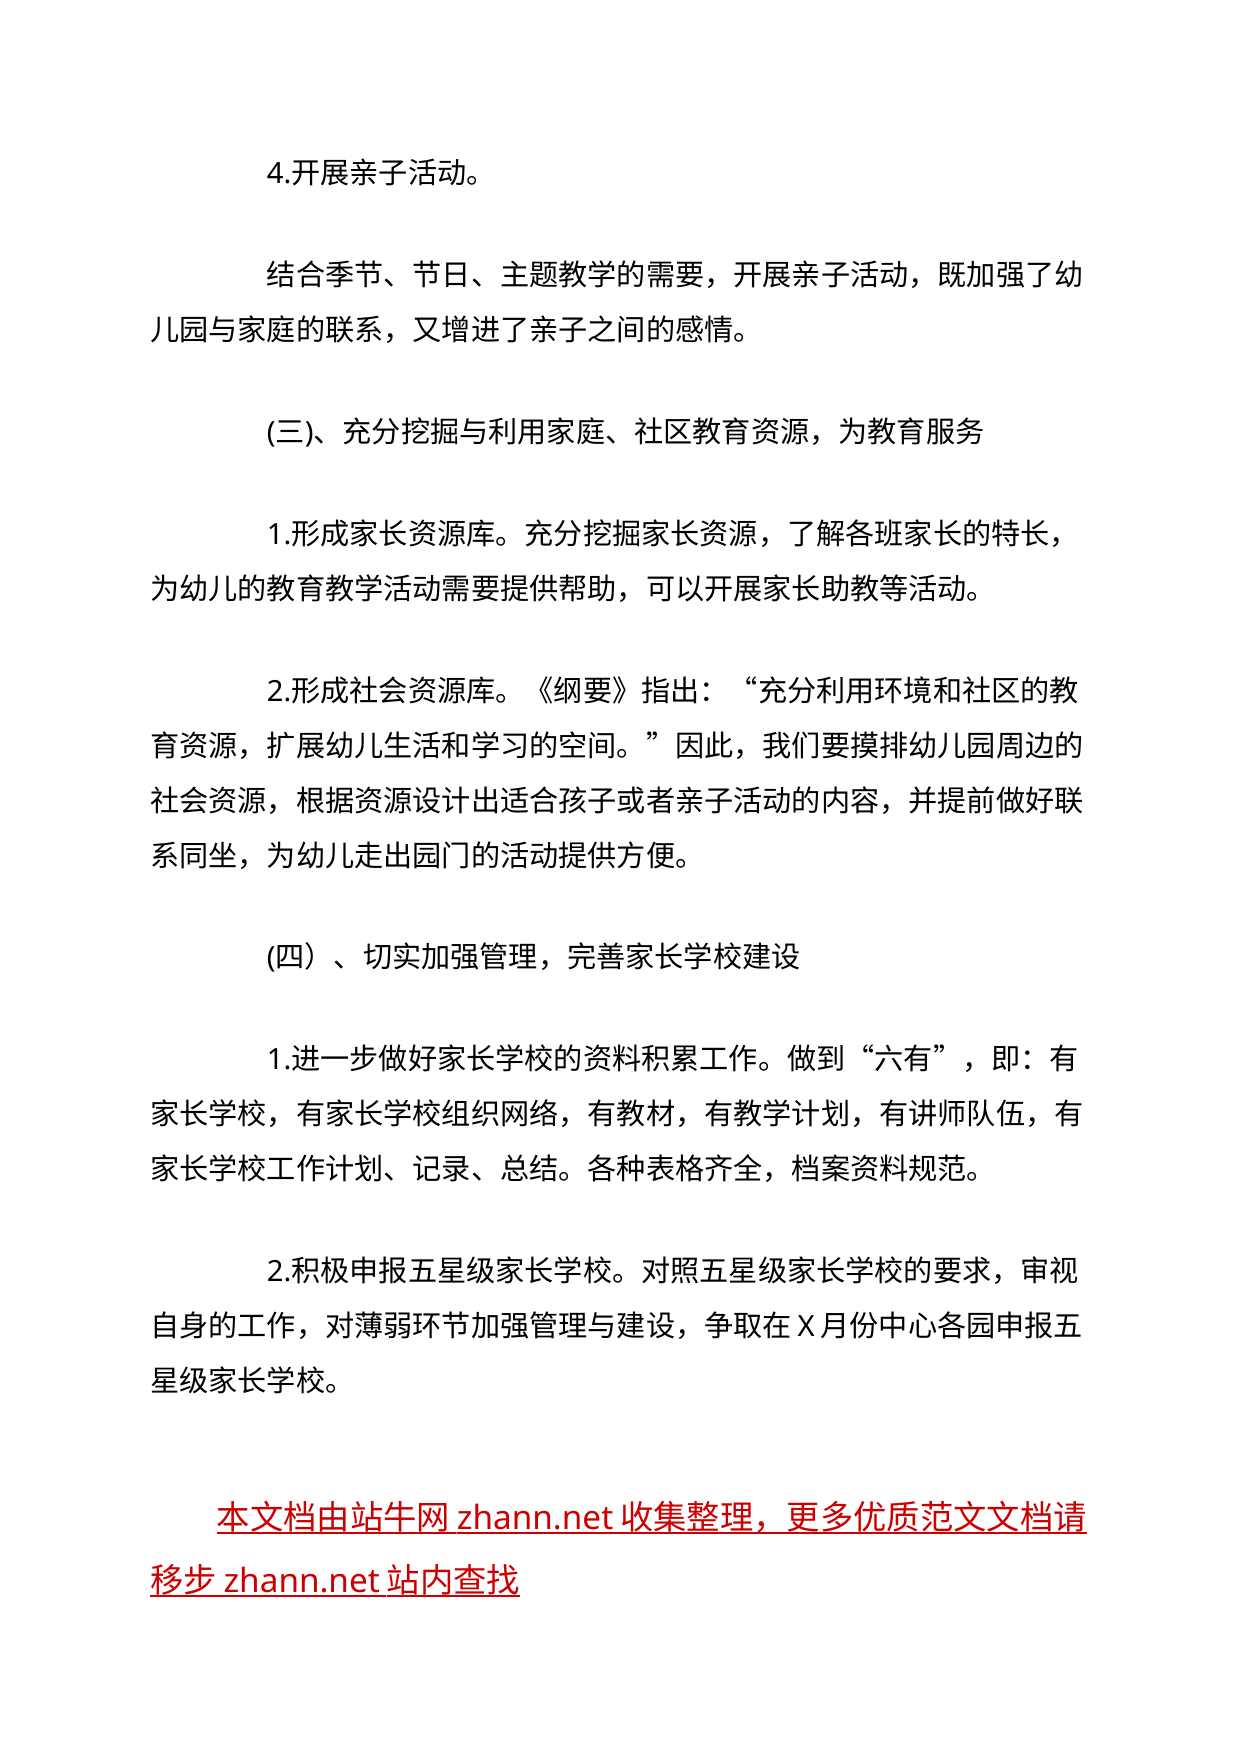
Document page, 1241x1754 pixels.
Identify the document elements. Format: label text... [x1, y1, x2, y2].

text (三)、充分挖掘与利用家庭、社区教育资源，为教育服务 [150, 409, 1090, 451]
text 结合季节、节日、主题教学的需要，开展亲子活动，既加强了幼儿园与家庭的联系，又增进了亲子之间的感情。 [150, 252, 1090, 349]
text (四）、切实加强管理，完善家长学校建设 [150, 934, 1090, 976]
text 本文档由站牛网zhann.net收集整理，更多优质范文文档请移步zhann.net站内查找 [150, 1491, 1090, 1602]
text 1.进一步做好家长学校的资料积累工作。做到“六有”，即：有家长学校，有家长学校组织网络，有教材，有教学计划，有讲师队伍，有家长学校工作计划、记录、总结。各种表格齐全，档案资料规范。 [150, 1036, 1090, 1188]
text 2.积极申报五星级家长学校。对照五星级家长学校的要求，审视自身的工作，对薄弱环节加强管理与建设，争取在X月份中心各园申报五星级家长学校。 [150, 1248, 1090, 1400]
text 1.形成家长资源库。充分挖掘家长资源，了解各班家长的特长，为幼儿的教育教学活动需要提供帮助，可以开展家长助教等活动。 [150, 511, 1090, 608]
text 2.形成社会资源库。《纲要》指出：“充分利用环境和社区的教育资源，扩展幼儿生活和学习的空间。”因此，我们要摸排幼儿园周边的社会资源，根据资源设计出适合孩子或者亲子活动的内容，并提前做好联系同坐，为幼儿走出园门的活动提供方便。 [150, 667, 1090, 874]
text 4.开展亲子活动。 [150, 150, 1090, 192]
